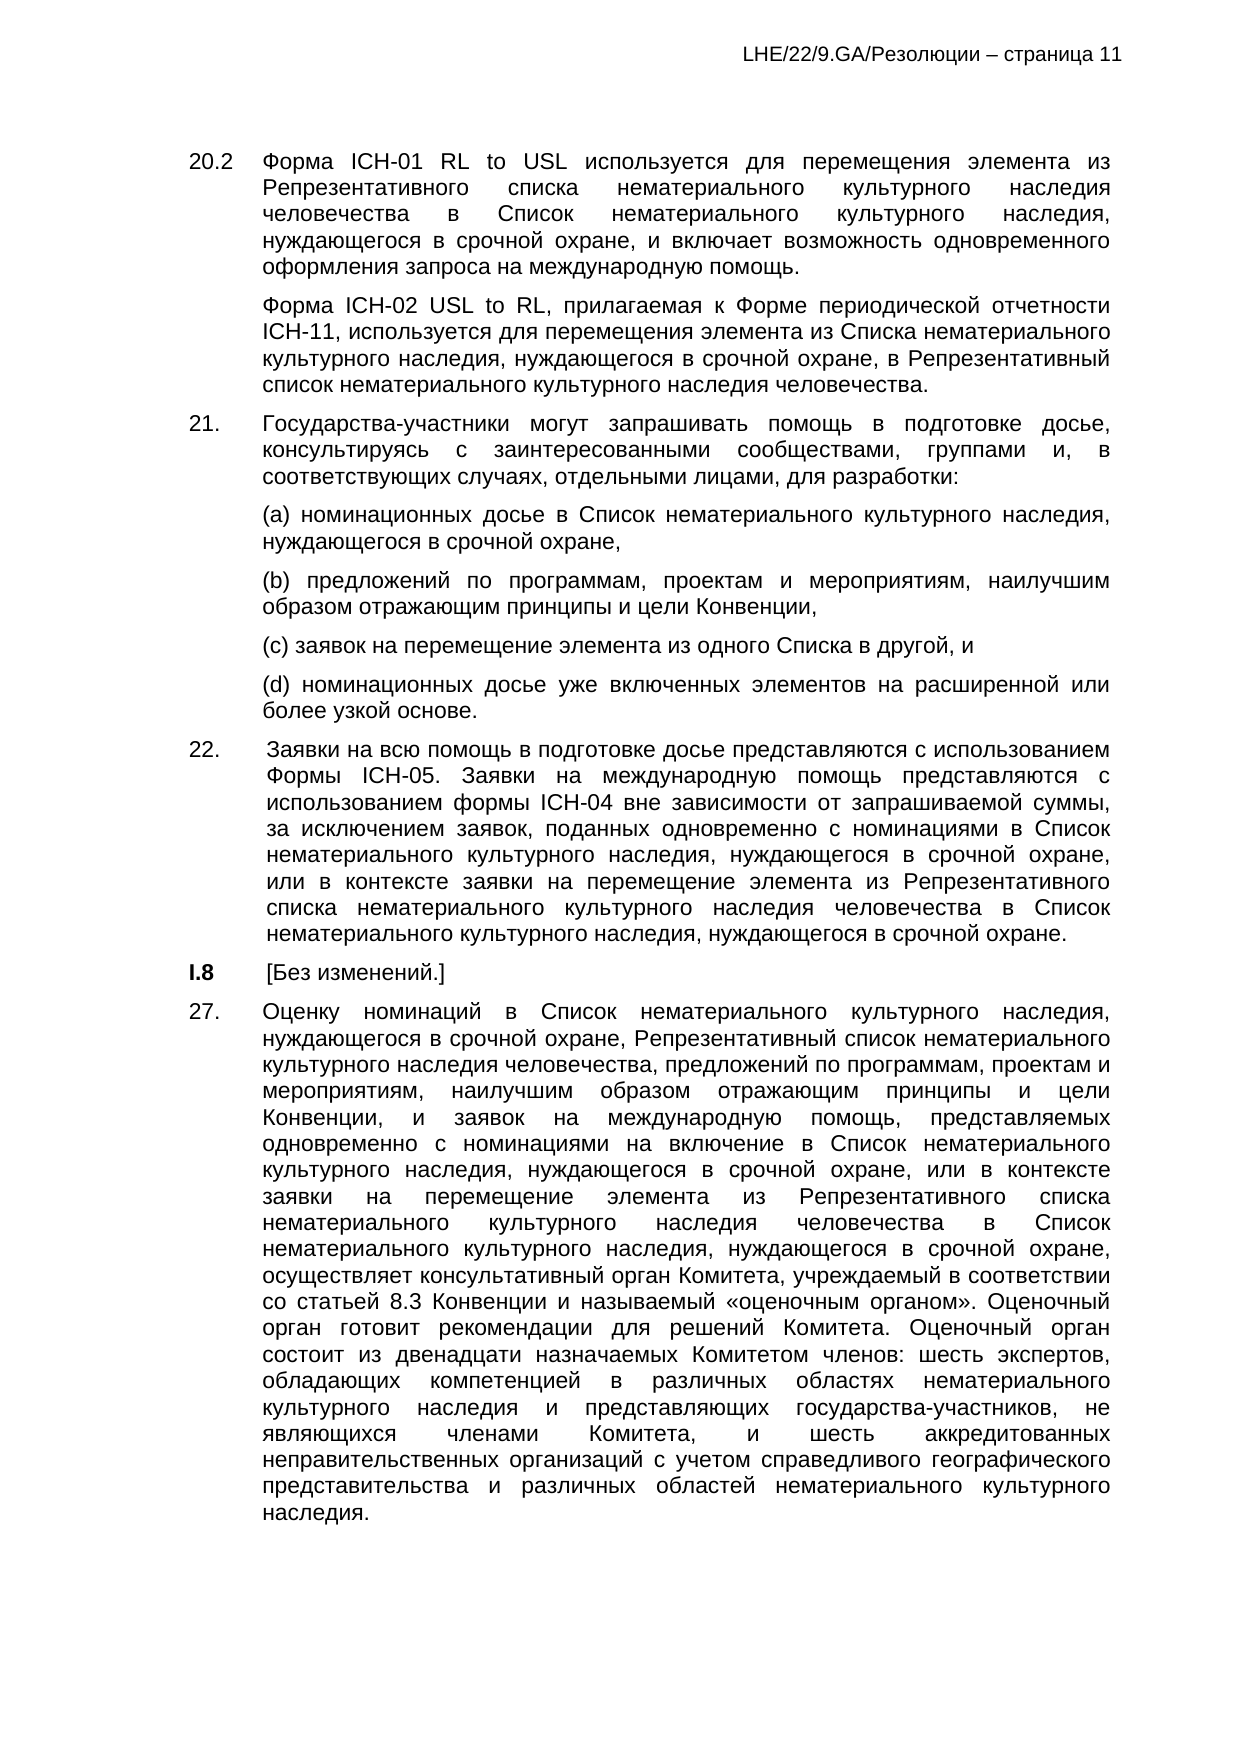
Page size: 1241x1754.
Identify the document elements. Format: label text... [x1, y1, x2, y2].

table_cell 27. [118, 998, 251, 1538]
table_cell [Без изменений.] [251, 959, 1122, 998]
table_cell 20.2 [118, 148, 251, 410]
table_cell Форма ICH-01 RL to USL используется для перемещения элемента из Репрезентативного списка нематериального культурного наследия человечества в Список нематериального культурного наследия, нуждающегося в срочной охране, и включает возможность одновременного оформления запроса на международную помощь. Форма ICH-02 USL to RL, прилагаемая к Форме периодической отчетности ICH-11, используется для перемещения элемента из Списка нематериального культурного наследия, нуждающегося в срочной охране, в Репрезентативный список нематериального культурного наследия человечества. [251, 148, 1122, 410]
table_cell Оценку номинаций в Список нематериального культурного наследия, нуждающегося в срочной охране, Репрезентативный список нематериального культурного наследия человечества, предложений по программам, проектам и мероприятиям, наилучшим образом отражающим принципы и цели Конвенции, и заявок на международную помощь, представляемых одновременно с номинациями на включение в Список нематериального культурного наследия, нуждающегося в срочной охране, или в контексте заявки на перемещение элемента из Репрезентативного списка нематериального культурного наследия человечества в Список нематериального культурного наследия, нуждающегося в срочной охране, осуществляет консультативный орган Комитета, учреждаемый в соответствии со статьей 8.3 Конвенции и называемый «оценочным органом». Оценочный орган готовит рекомендации для решений Комитета. Оценочный орган состоит из двенадцати назначаемых Комитетом членов: шесть экспертов, обладающих компетенцией в различных областях нематериального культурного наследия и представляющих государства-участников, не являющихся членами Комитета, и шесть аккредитованных неправительственных организаций с учетом справедливого географического представительства и различных областей нематериального культурного наследия. [251, 998, 1122, 1538]
table_cell I.8 [118, 959, 251, 998]
table_cell Государства-участники могут запрашивать помощь в подготовке досье, консультируясь с заинтересованными сообществами, группами и, в соответствующих случаях, отдельными лицами, для разработки: (a) номинационных досье в Список нематериального культурного наследия, нуждающегося в срочной охране, (b) предложений по программам, проектам и мероприятиям, наилучшим образом отражающим принципы и цели Конвенции, (c) заявок на перемещение элемента из одного Списка в другой, и (d) номинационных досье уже включенных элементов на расширенной или более узкой основе. [251, 410, 1122, 736]
table_cell 21. [118, 410, 251, 736]
table_cell 22. [118, 736, 251, 959]
table_cell Заявки на всю помощь в подготовке досье представляются с использованием Формы ICH-05. Заявки на международную помощь представляются с использованием формы ICH-04 вне зависимости от запрашиваемой суммы, за исключением заявок, поданных одновременно с номинациями в Список нематериального культурного наследия, нуждающегося в срочной охране, или в контексте заявки на перемещение элемента из Репрезентативного списка нематериального культурного наследия человечества в Список нематериального культурного наследия, нуждающегося в срочной охране. [251, 736, 1122, 959]
